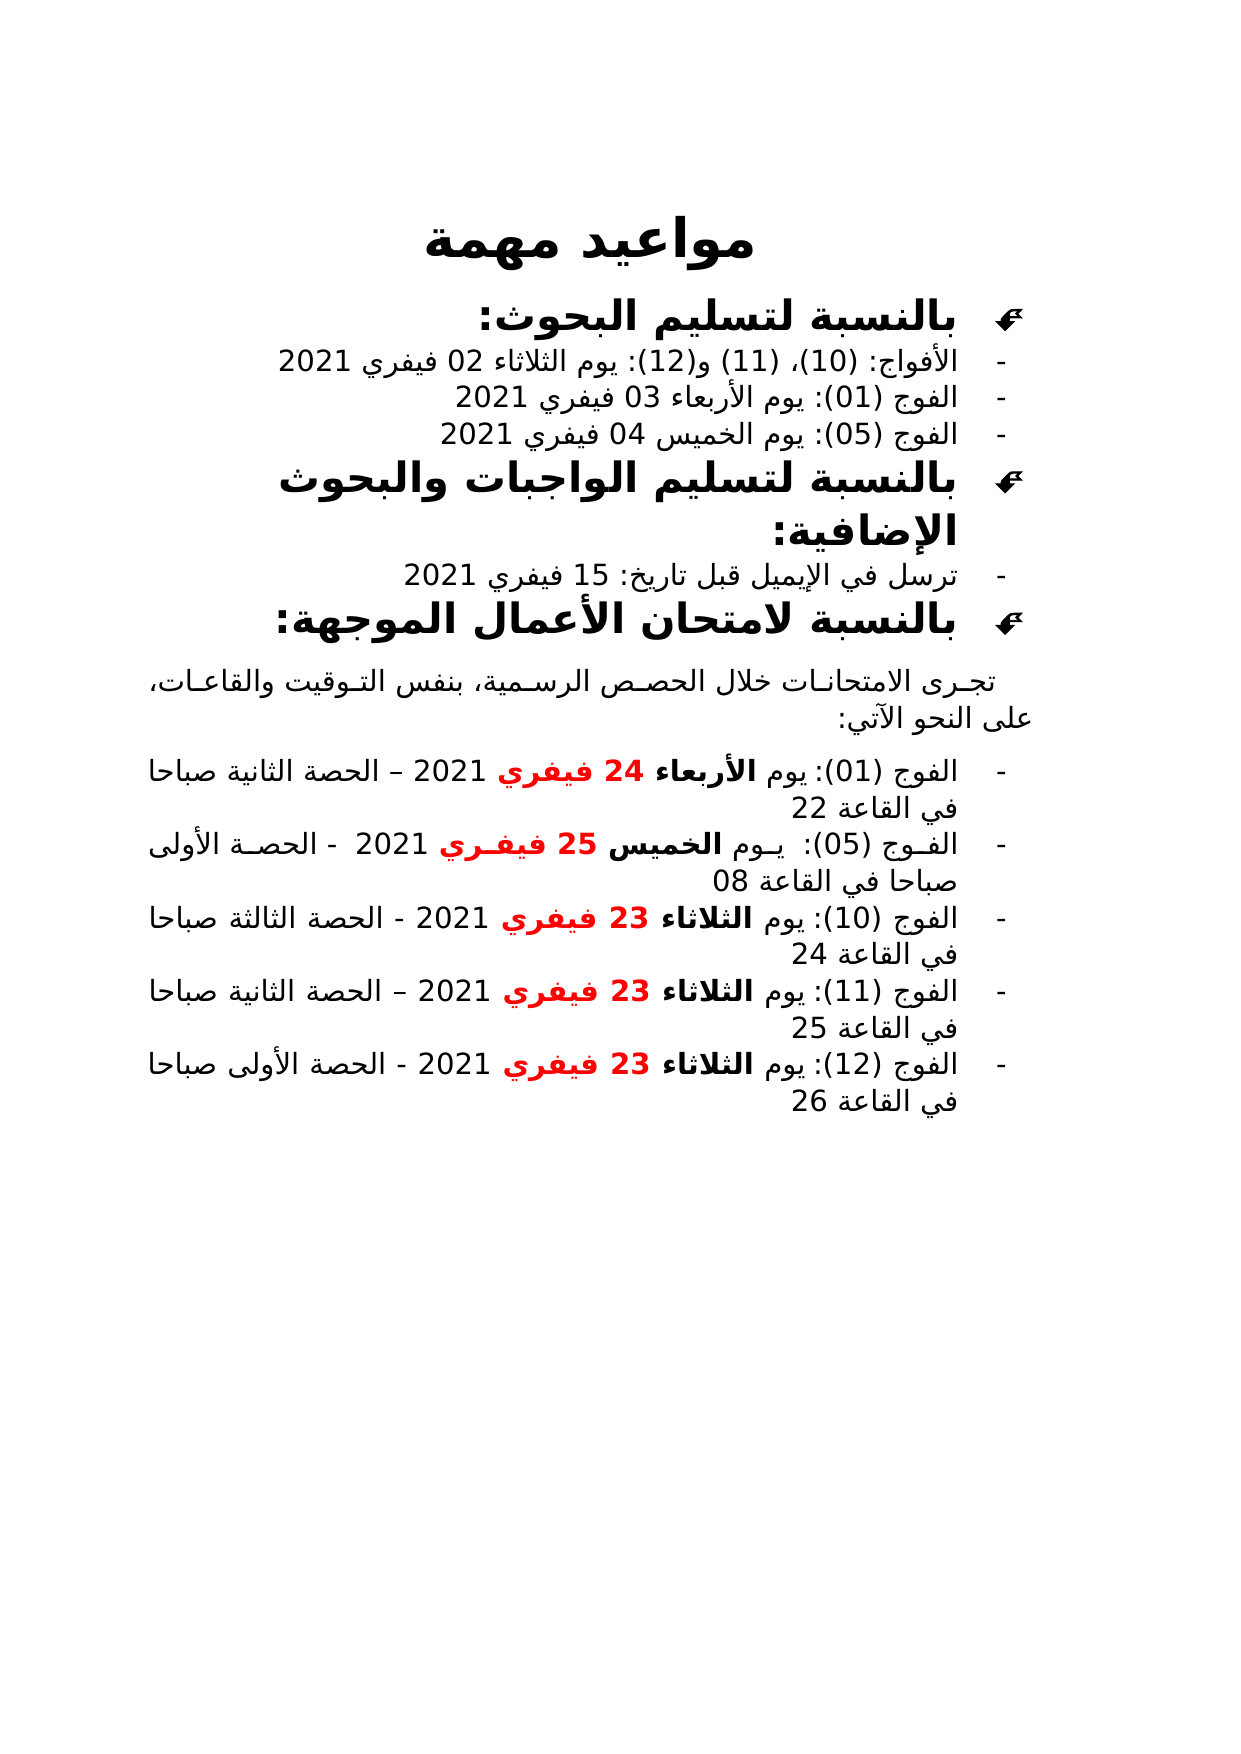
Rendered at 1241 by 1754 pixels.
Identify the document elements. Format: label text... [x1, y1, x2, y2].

list بالنسبة لتسليم الواجبات والبحوث الإضافية: [148, 454, 996, 555]
list الفوج (05): يوم الخميس 04 فيفري 2021 [148, 417, 996, 451]
list ترسل في الإيميل قبل تاريخ: 15 فيفري 2021 [148, 559, 996, 593]
list الفوج (11): يوم الثلاثاء 23 فيفري 2021 – الحصة الثانية صباحا في القاعة 25 [148, 974, 996, 1045]
list بالنسبة لامتحان الأعمال الموجهة: [148, 595, 996, 644]
list الفوج (10): يوم الثلاثاء 23 فيفري 2021 - الحصة الثالثة صباحا في القاعة 24 [148, 901, 996, 972]
text مواعيد مهمة [148, 207, 1033, 270]
list الفوج (05): يوم الخميس 25 فيفري 2021 - الحصة الأولى صباحا في القاعة 08 [148, 828, 996, 898]
text تجرى الامتحانات خلال الحصص الرسمية، بنفس التوقيت والقاعات، على النحو الآتي: [148, 664, 1033, 735]
list الفوج (01): يوم الأربعاء 24 فيفري 2021 – الحصة الثانية صباحا في القاعة 22 [148, 754, 996, 825]
list الأفواج: (10)، (11) و(12): يوم الثلاثاء 02 فيفري 2021 [148, 344, 996, 378]
list بالنسبة لتسليم البحوث: [148, 291, 996, 340]
list الفوج (01): يوم الأربعاء 03 فيفري 2021 [148, 381, 996, 414]
list الفوج (12): يوم الثلاثاء 23 فيفري 2021 - الحصة الأولى صباحا في القاعة 26 [148, 1048, 996, 1118]
